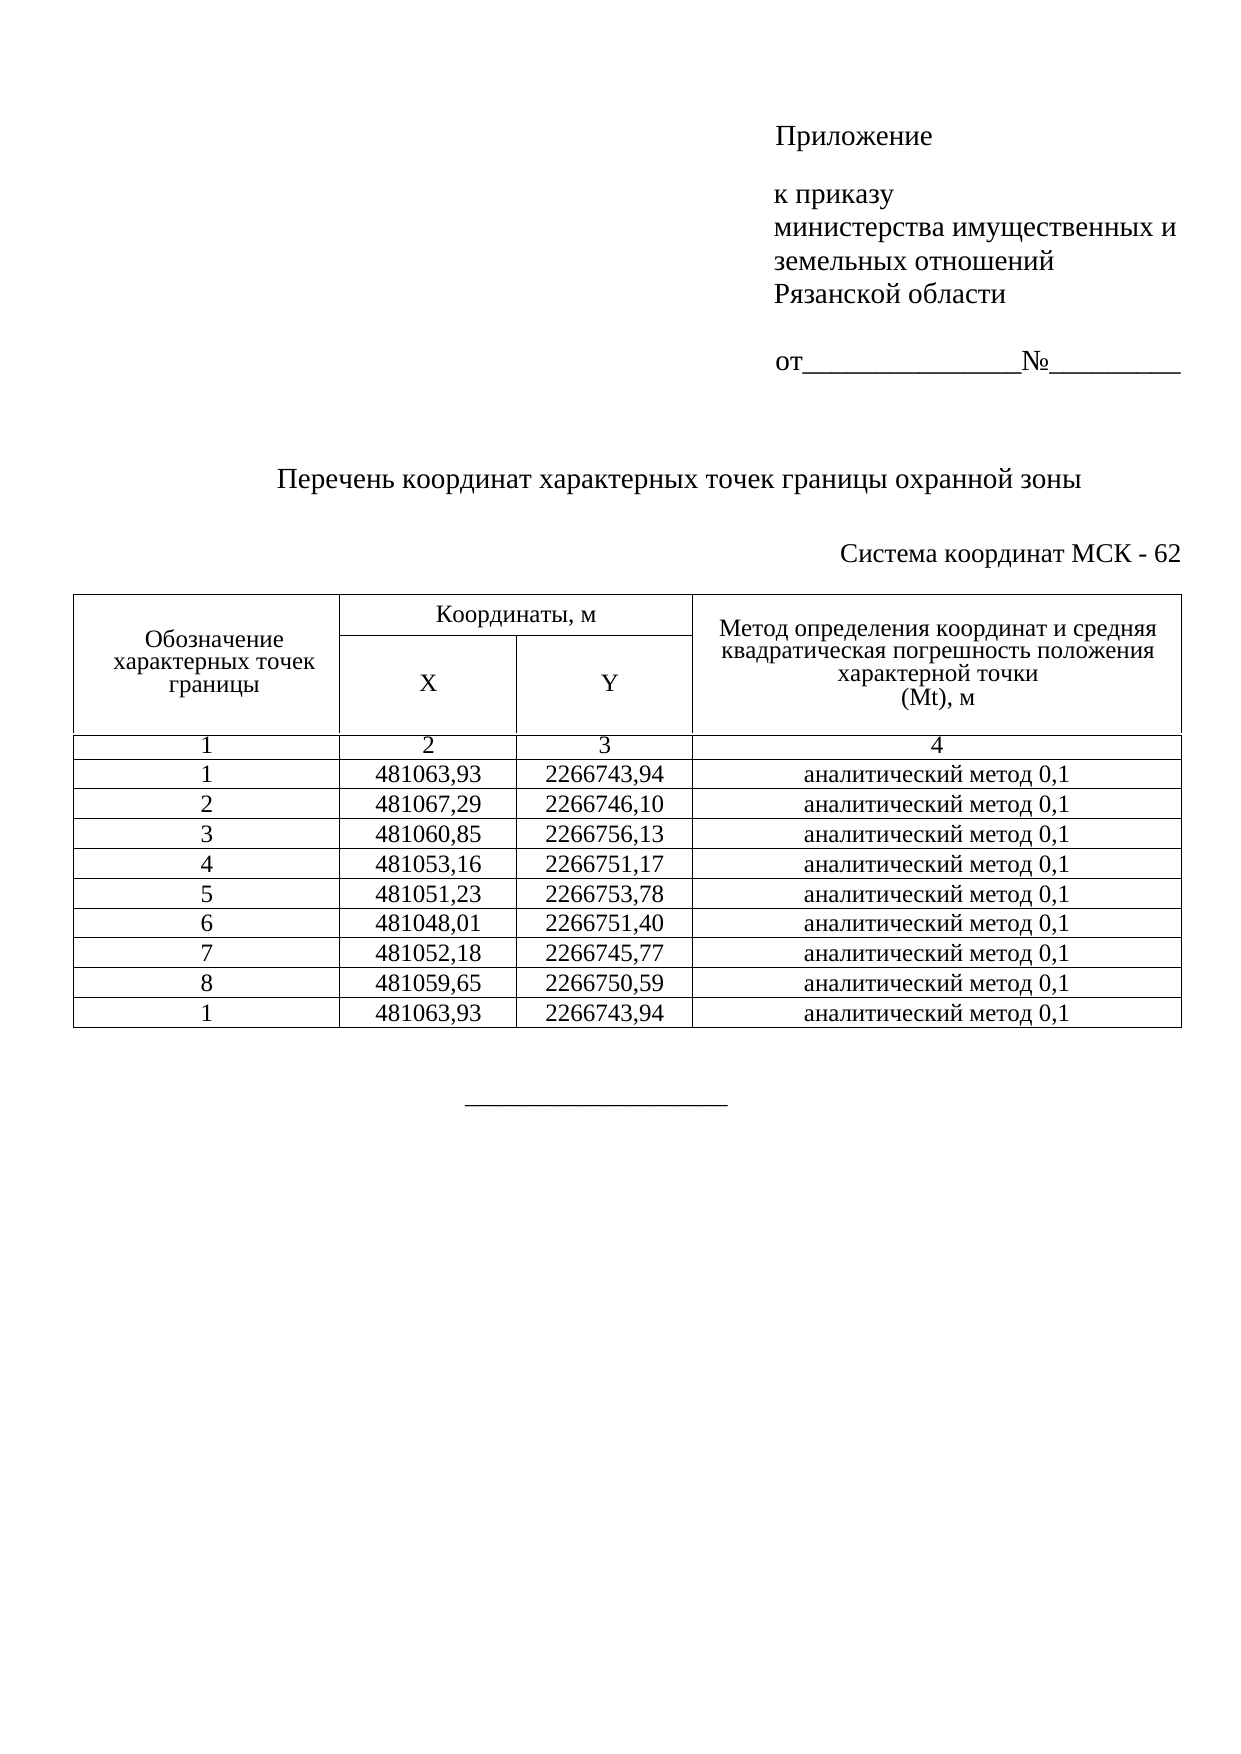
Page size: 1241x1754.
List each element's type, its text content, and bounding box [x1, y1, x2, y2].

table_cell 4 [74, 849, 339, 878]
table_cell Y [517, 636, 692, 732]
table_header 4 [693, 736, 1181, 758]
table_cell аналитический метод 0,1 [693, 909, 1181, 937]
table_header 1 [74, 736, 339, 758]
text Рязанской области [177, 276, 1181, 310]
table_cell 2266743,94 [517, 998, 692, 1027]
table_cell 481048,01 [340, 909, 516, 937]
table_cell 1 [74, 760, 339, 788]
table_cell 2266750,59 [517, 968, 692, 997]
text _____________________ [177, 1081, 1181, 1109]
table_cell аналитический метод 0,1 [693, 998, 1181, 1027]
table_cell 8 [74, 968, 339, 997]
text от_______________№_________ [177, 343, 1181, 377]
table_cell 2266753,78 [517, 879, 692, 907]
table_cell 2 [74, 789, 339, 818]
table_cell аналитический метод 0,1 [693, 819, 1181, 848]
table_cell 2266751,17 [517, 849, 692, 878]
table_header 2 [340, 736, 516, 758]
table_cell 2266745,77 [517, 938, 692, 967]
table_header Координаты, м [340, 595, 692, 635]
table_cell аналитический метод 0,1 [693, 968, 1181, 997]
table_cell 481063,93 [340, 998, 516, 1027]
table_cell 2266751,40 [517, 909, 692, 937]
table_cell 481053,16 [340, 849, 516, 878]
text к приказу [693, 176, 1181, 209]
table_cell 481051,23 [340, 879, 516, 907]
text Приложение [177, 118, 1181, 152]
table_cell 2266746,10 [517, 789, 692, 818]
table_cell 481063,93 [340, 760, 516, 788]
text земельных отношений [177, 243, 1181, 276]
table_cell 481067,29 [340, 789, 516, 818]
table_cell 3 [74, 819, 339, 848]
table_header 3 [517, 736, 692, 758]
text министерства имущественных и [693, 209, 1181, 243]
table_cell 481059,65 [340, 968, 516, 997]
table_cell аналитический метод 0,1 [693, 879, 1181, 907]
table_header Метод определения координат и средняя квадратическая погрешность положения характерной точки (Мt), м [693, 595, 1181, 732]
table_cell аналитический метод 0,1 [693, 938, 1181, 967]
table_cell аналитический метод 0,1 [693, 760, 1181, 788]
table_cell 481060,85 [340, 819, 516, 848]
table_cell 2266756,13 [517, 819, 692, 848]
table_cell 2266743,94 [517, 760, 692, 788]
table_cell 7 [74, 938, 339, 967]
text Система координат МСК - 62 [177, 542, 1181, 567]
table_cell 1 [74, 998, 339, 1027]
table_cell Х [340, 636, 516, 732]
table_cell аналитический метод 0,1 [693, 789, 1181, 818]
table_cell 5 [74, 879, 339, 907]
table_cell аналитический метод 0,1 [693, 849, 1181, 878]
table_header Обозначение характерных точек границы [74, 595, 339, 732]
table_cell 6 [74, 909, 339, 937]
table_cell 481052,18 [340, 938, 516, 967]
text Перечень координат характерных точек границы охранной зоны [177, 461, 1181, 494]
